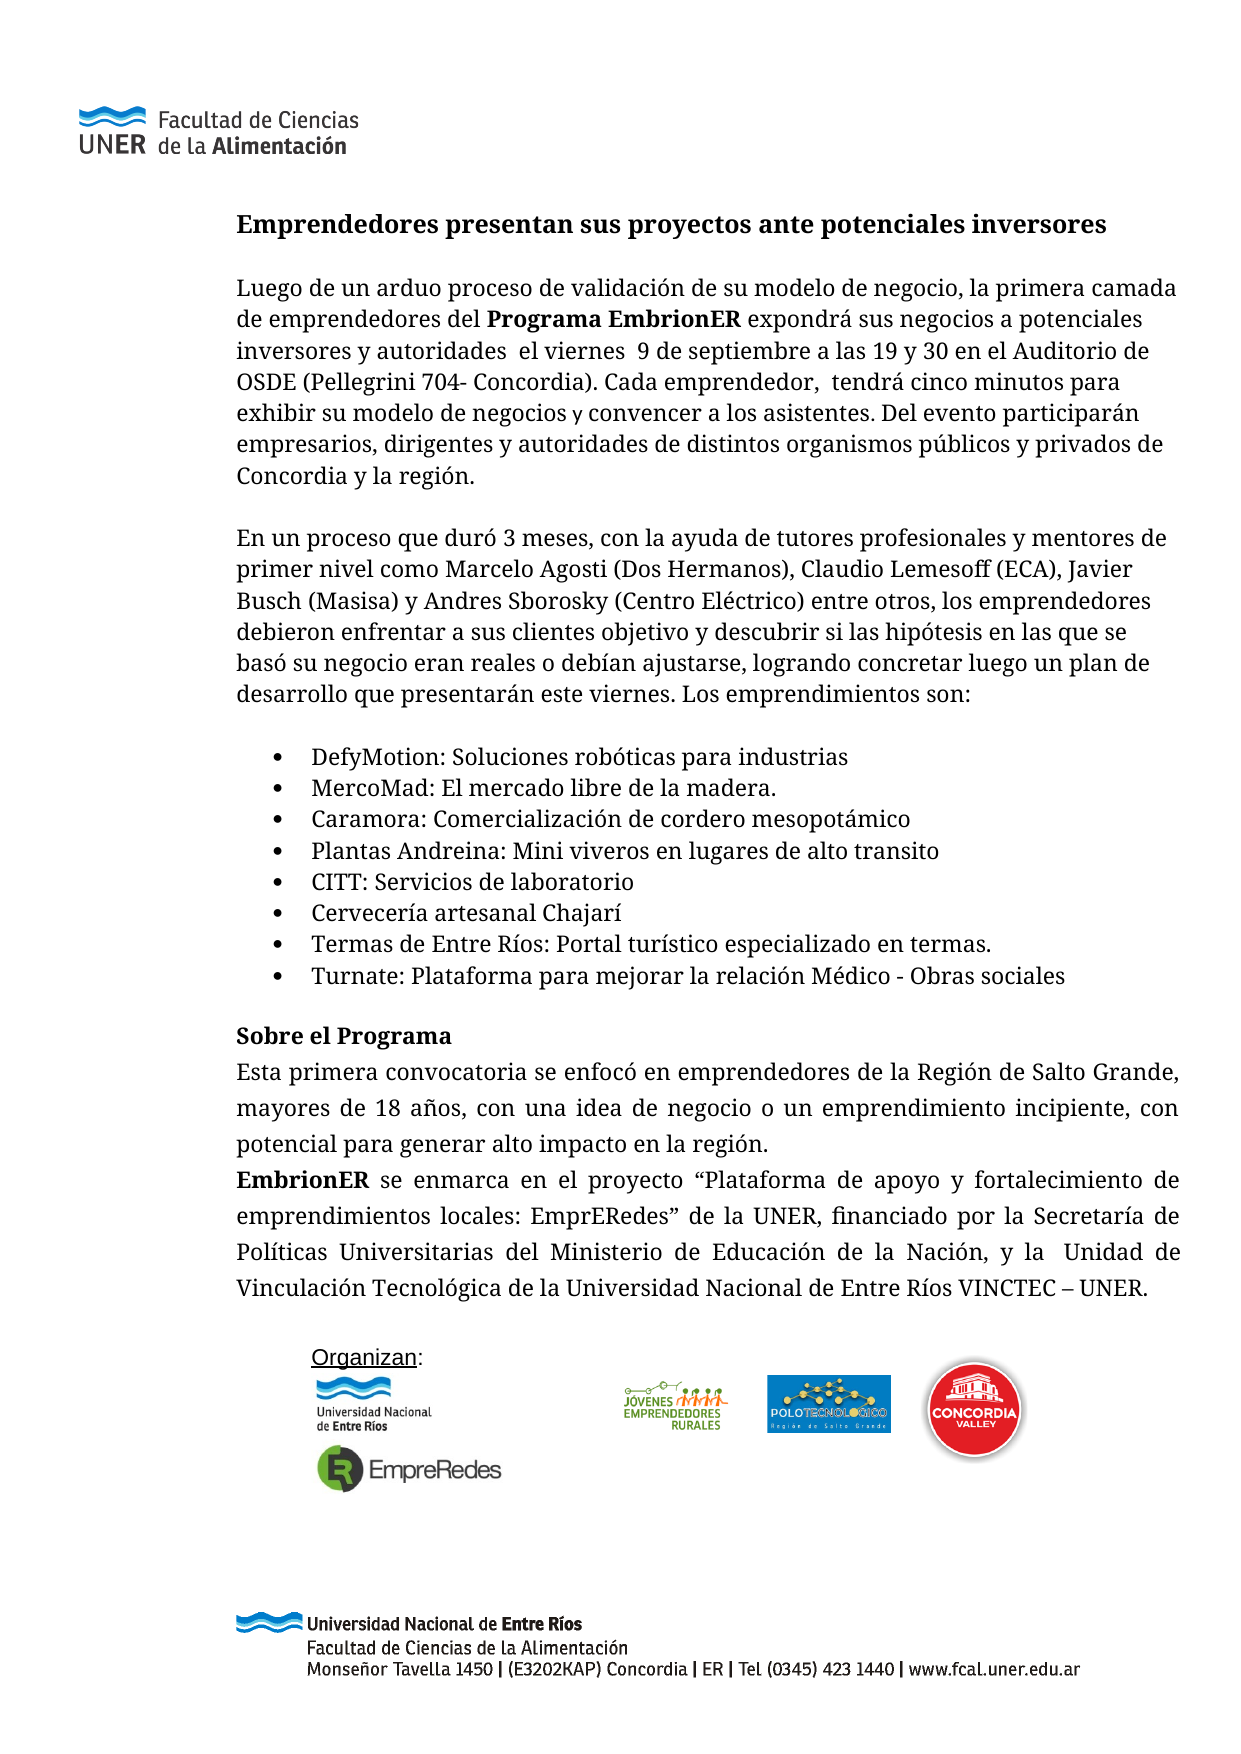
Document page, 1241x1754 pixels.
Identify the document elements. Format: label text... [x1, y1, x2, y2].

picture [767, 1375, 891, 1433]
text Organizan: [311, 1343, 1181, 1370]
text Sobre el Programa [236, 1020, 1181, 1051]
list Cervecería artesanal Chajarí [274, 897, 1181, 928]
list CITT: Servicios de laboratorio [274, 866, 1181, 897]
list Caramora: Comercialización de cordero mesopotámico [274, 803, 1181, 834]
list Plantas Andreina: Mini viveros en lugares de alto transito [274, 834, 1181, 866]
text Emprendedores presentan sus proyectos ante potenciales inversores [236, 207, 1181, 241]
list MercoMad: El mercado libre de la madera. [274, 772, 1181, 803]
text EmbrionER se enmarca en el proyecto “Plataforma de apoyo y fortalecimiento de emprendimientos locales: EmprERedes” de la UNER, financiado por la Secretaría de Políticas Universitarias del Ministerio de Educación de la Nación, y la Unidad de Vinculación Tecnológica de la Universidad Nacional de Entre Ríos VINCTEC – UNER. [236, 1164, 1181, 1303]
text Luego de un arduo proceso de validación de su modelo de negocio, la primera camada de emprendedores del Programa EmbrionER expondrá sus negocios a potenciales inversores y autoridades el viernes 9 de septiembre a las 19 y 30 en el Auditorio de OSDE (Pellegrini 704- Concordia). Cada emprendedor, tendrá cinco minutos para exhibir su modelo de negocios y convencer a los asistentes. Del evento participarán empresarios, dirigentes y autoridades de distintos organismos públicos y privados de Concordia y la región. [236, 272, 1181, 491]
list Termas de Entre Ríos: Portal turístico especializado en termas. [274, 928, 1181, 959]
picture [311, 1439, 507, 1500]
picture [920, 1355, 1028, 1464]
picture [236, 1612, 1080, 1678]
text Esta primera convocatoria se enfocó en emprendedores de la Región de Salto Grande, mayores de 18 años, con una idea de negocio o un emprendimiento incipiente, con potencial para generar alto impacto en la región. [236, 1056, 1181, 1159]
list DefyMotion: Soluciones robóticas para industrias [274, 741, 1181, 772]
picture [311, 1373, 436, 1436]
text En un proceso que duró 3 meses, con la ayuda de tutores profesionales y mentores de primer nivel como Marcelo Agosti (Dos Hermanos), Claudio Lemesoff (ECA), Javier Busch (Masisa) y Andres Sborosky (Centro Eléctrico) entre otros, los emprendedores debieron enfrentar a sus clientes objetivo y descubrir si las hipótesis en las que se basó su negocio eran reales o debían ajustarse, logrando concretar luego un plan de desarrollo que presentarán este viernes. Los emprendimientos son: [236, 522, 1181, 709]
picture [79, 106, 359, 154]
picture [614, 1368, 743, 1444]
list Turnate: Plataforma para mejorar la relación Médico - Obras sociales [274, 959, 1181, 991]
